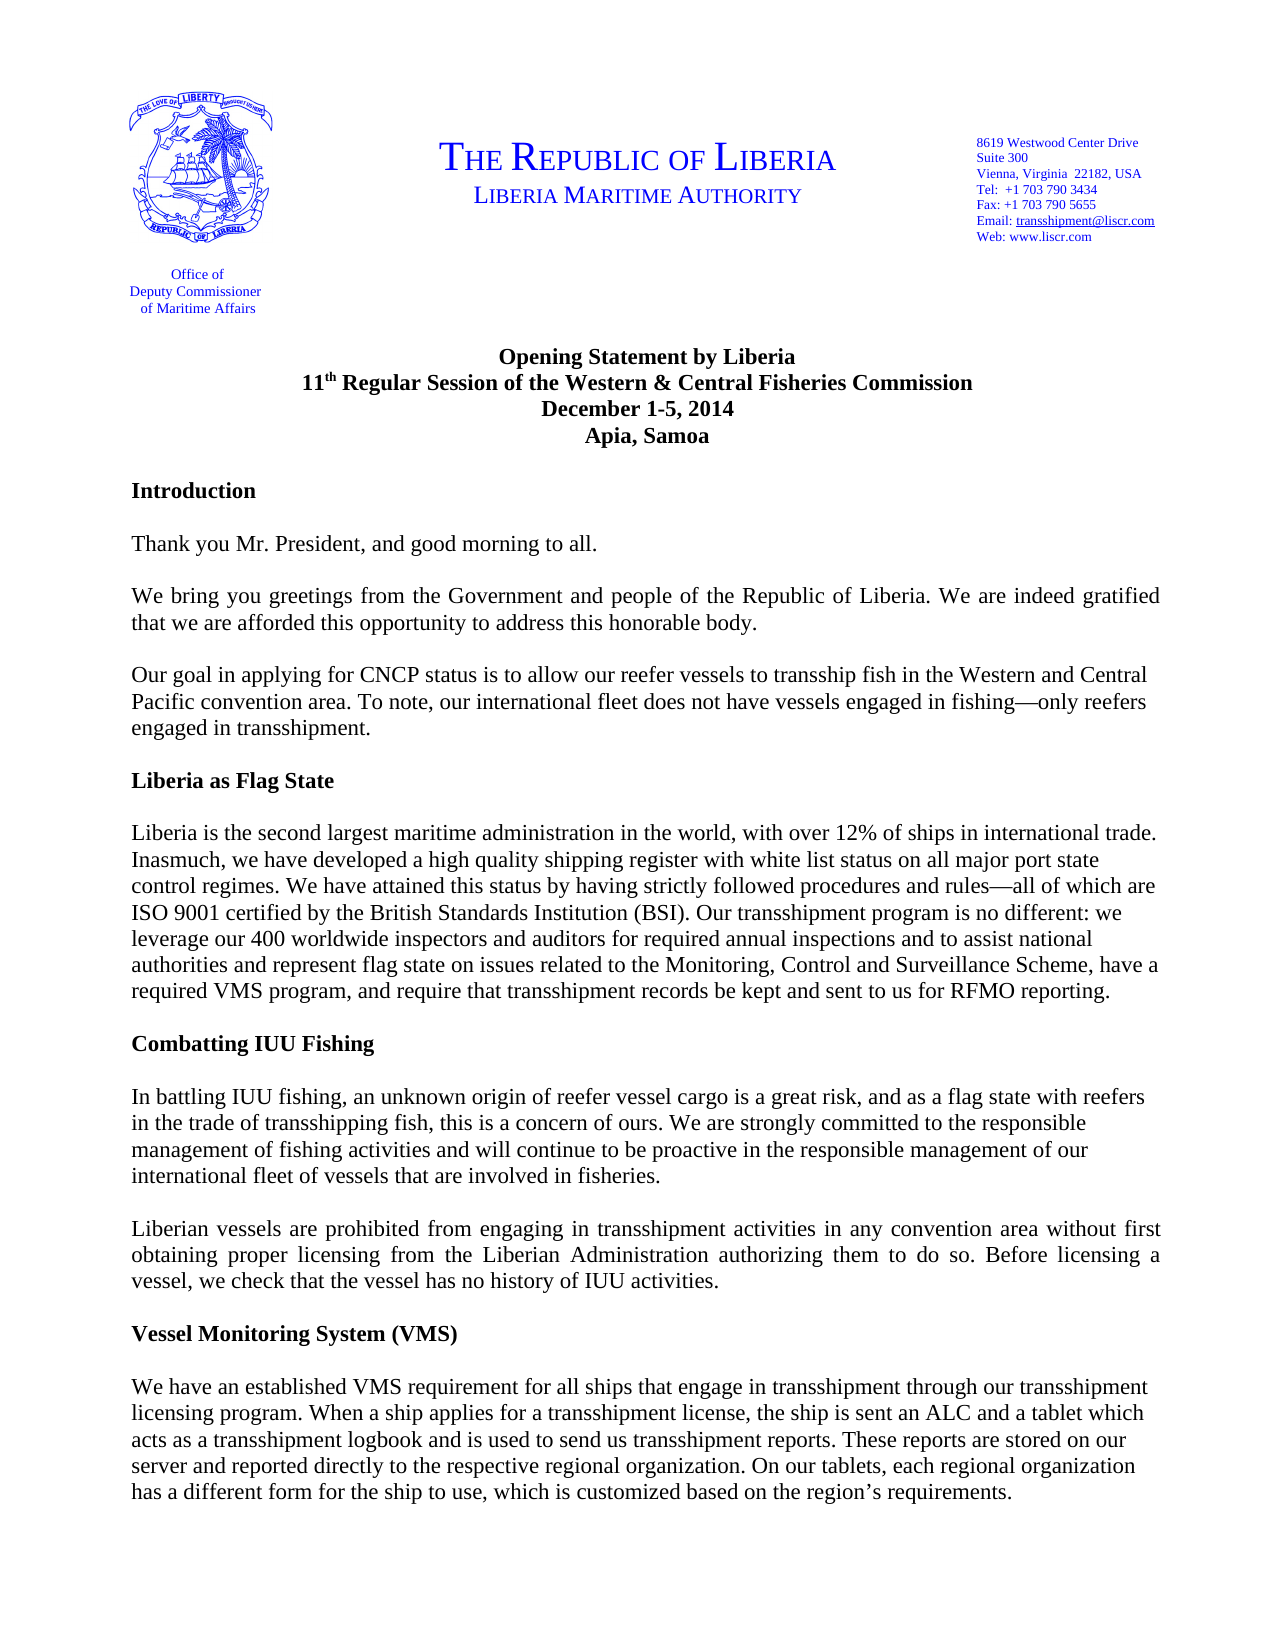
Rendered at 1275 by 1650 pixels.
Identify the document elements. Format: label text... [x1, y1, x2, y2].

text Our goal in applying for CNCP status is to allow our reefer vessels to transship fish in the Western and Central Pacific convention area. To note, our international fleet does not have vessels engaged in fishing—only reefers engaged in transshipment. [131, 661, 1162, 740]
text Liberian vessels are prohibited from engaging in transshipment activities in any convention area without first obtaining proper licensing from the Liberian Administration authorizing them to do so. Before licensing a vessel, we check that the vessel has no history of IUU activities. [131, 1215, 1162, 1294]
text Liberia is the second largest maritime administration in the world, with over 12% of ships in international trade. Inasmuch, we have developed a high quality shipping register with white list status on all major port state control regimes. We have attained this status by having strictly followed procedures and rules—all of which are ISO 9001 certified by the British Standards Institution (BSI). Our transshipment program is no different: we leverage our 400 worldwide inspectors and auditors for required annual inspections and to assist national authorities and represent flag state on issues related to the Monitoring, Control and Surveillance Scheme, have a required VMS program, and require that transshipment records be kept and sent to us for RFMO reporting. [131, 819, 1162, 1004]
text Introduction [131, 477, 1162, 503]
text We bring you greetings from the Government and people of the Republic of Liberia. We are indeed gratified that we are afforded this opportunity to address this honorable body. [131, 582, 1162, 635]
text December 1-5, 2014 [150, 395, 1125, 422]
text Opening Statement by Liberia [131, 343, 1162, 369]
text Apia, Samoa [131, 422, 1162, 477]
picture [128, 91, 273, 243]
text Vessel Monitoring System (VMS) [131, 1320, 1162, 1347]
text Thank you Mr. President, and good morning to all. [131, 529, 1162, 556]
text We have an established VMS requirement for all ships that engage in transshipment through our transshipment licensing program. When a ship applies for a transshipment license, the ship is sent an ALC and a tablet which acts as a transshipment logbook and is used to send us transshipment reports. These reports are stored on our server and reported directly to the respective regional organization. On our tablets, each regional organization has a different form for the ship to use, which is customized based on the region’s requirements. [131, 1373, 1162, 1505]
text Combatting IUU Fishing [131, 1030, 1162, 1057]
text Liberia as Flag State [131, 767, 1162, 793]
text In battling IUU fishing, an unknown origin of reefer vessel cargo is a great risk, and as a flag state with reefers in the trade of transshipping fish, this is a concern of ours. We are strongly committed to the responsible management of fishing activities and will continue to be proactive in the responsible management of our international fleet of vessels that are involved in fisheries. [131, 1083, 1162, 1188]
text 11th Regular Session of the Western & Central Fisheries Commission [150, 369, 1125, 395]
